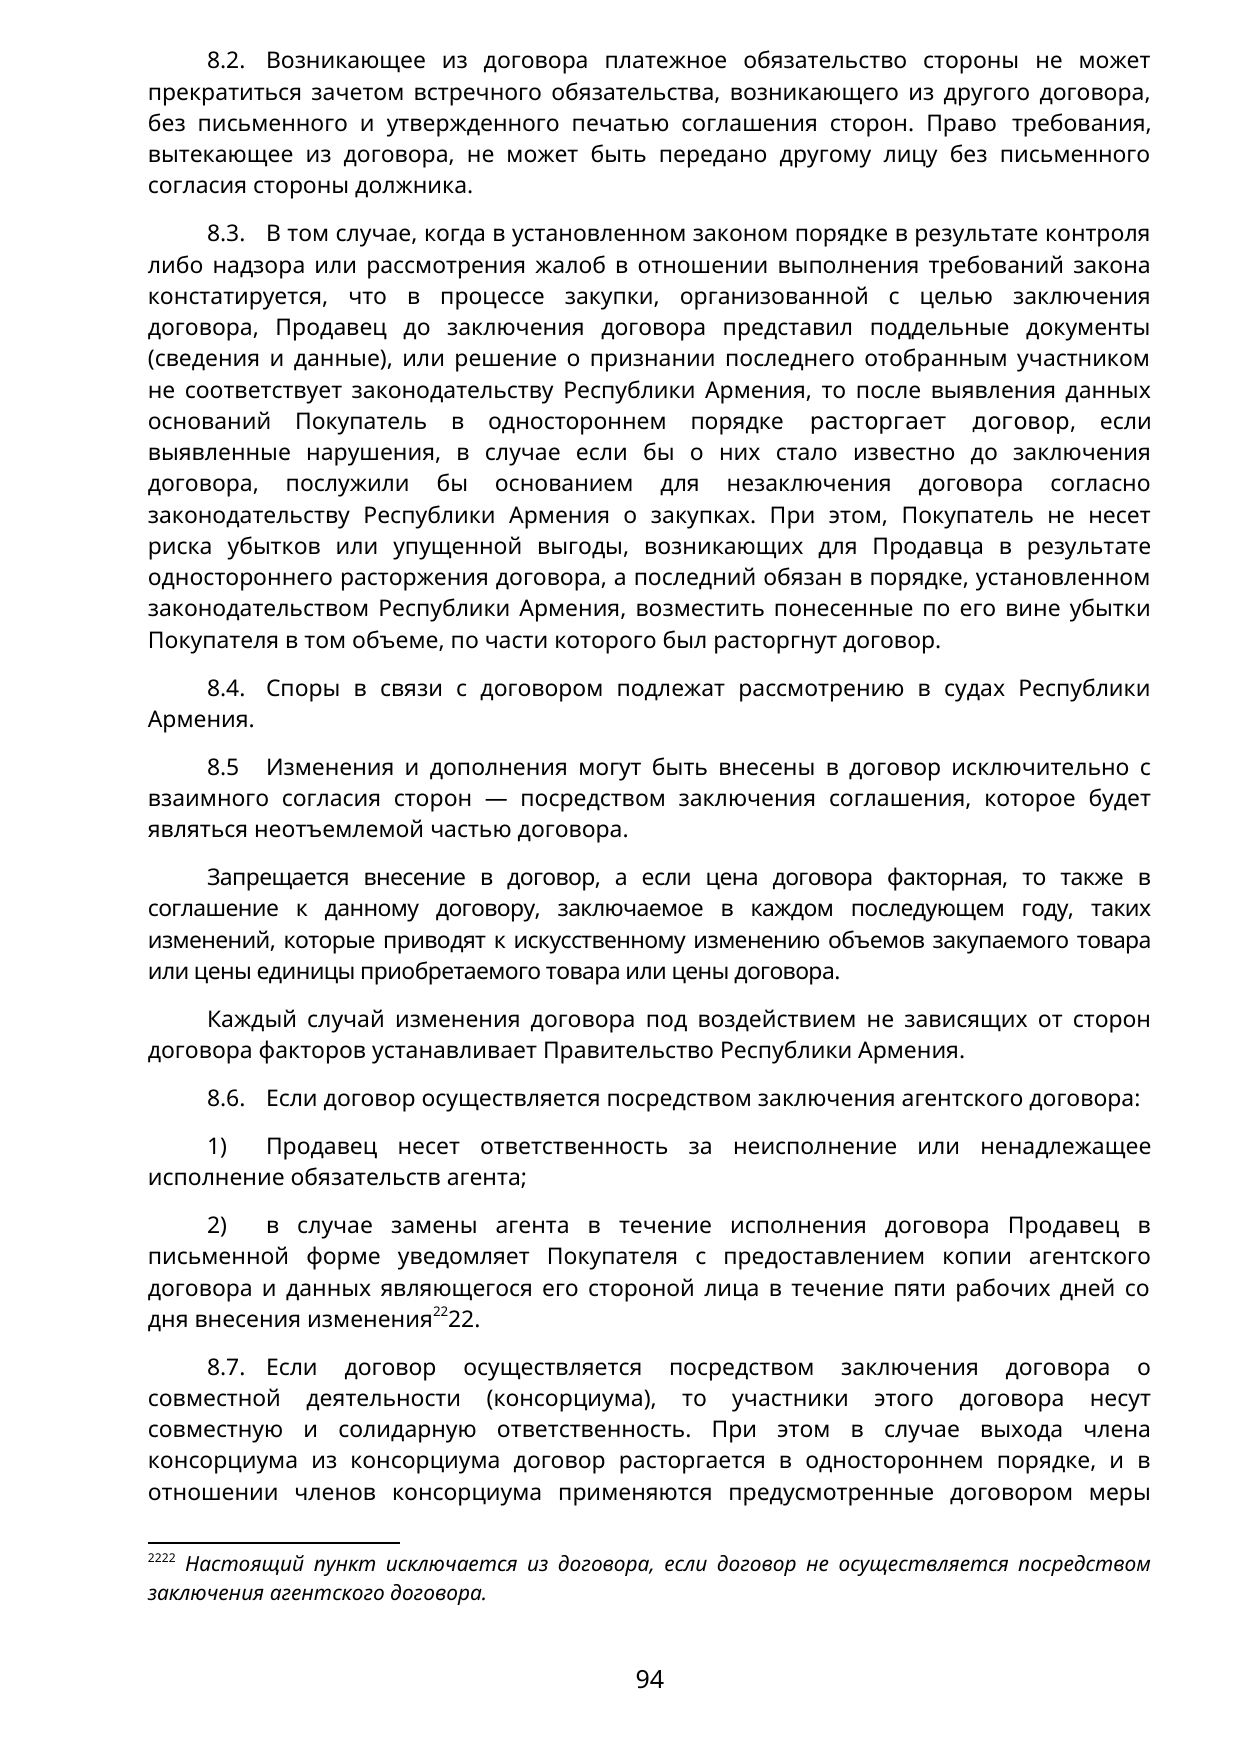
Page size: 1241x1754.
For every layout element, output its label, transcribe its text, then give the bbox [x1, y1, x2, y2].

text 8.6. Если договор осуществляется посредством заключения агентского договора: [148, 1082, 1152, 1113]
text 8.5 Изменения и дополнения могут быть внесены в договор исключительно с взаимного согласия сторон — посредством заключения соглашения, которое будет являться неотъемлемой частью договора. [148, 751, 1152, 844]
text 8.2. Возникающее из договора платежное обязательство стороны не может прекратиться зачетом встречного обязательства, возникающего из другого договора, без письменного и утвержденного печатью соглашения сторон. Право требования, вытекающее из договора, не может быть передано другому лицу без письменного согласия стороны должника. [148, 44, 1152, 201]
text 2) в случае замены агента в течение исполнения договора Продавец в письменной форме уведомляет Покупателя с предоставлением копии агентского договора и данных являющегося его стороной лица в течение пяти рабочих дней со дня внесения изменения22. [148, 1209, 1152, 1334]
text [148, 1351, 1152, 1507]
text 8.4. Споры в связи с договором подлежат рассмотрению в судах Республики Армения. [148, 672, 1152, 734]
text 8.3. В том случае, когда в установленном законом порядке в результате контроля либо надзора или рассмотрения жалоб в отношении выполнения требований закона констатируется, что в процессе закупки, организованной с целью заключения договора, Продавец до заключения договора представил поддельные документы (сведения и данные), или решение о признании последнего отобранным участником не соответствует законодательству Республики Армения, то после выявления данных оснований Покупатель в одностороннем порядке расторгает договор, если выявленные нарушения, в случае если бы о них стало известно до заключения договора, послужили бы основанием для незаключения договора согласно законодательству Республики Армения о закупках. При этом, Покупатель не несет риска убытков или упущенной выгоды, возникающих для Продавца в результате одностороннего расторжения договора, а последний обязан в порядке, установленном законодательством Республики Армения, возместить понесенные по его вине убытки Покупателя в том объеме, по части которого был расторгнут договор. [148, 217, 1152, 655]
text Запрещается внесение в договор, а если цена договора факторная, то также в соглашение к данному договору, заключаемое в каждом последующем году, таких изменений, которые приводят к искусственному изменению объемов закупаемого товара или цены единицы приобретаемого товара или цены договора. [148, 861, 1152, 986]
text Каждый случай изменения договора под воздействием не зависящих от сторон договора факторов устанавливает Правительство Республики Армения. [148, 1003, 1152, 1065]
text 1) Продавец несет ответственность за неисполнение или ненадлежащее исполнение обязательств агента; [148, 1130, 1152, 1192]
